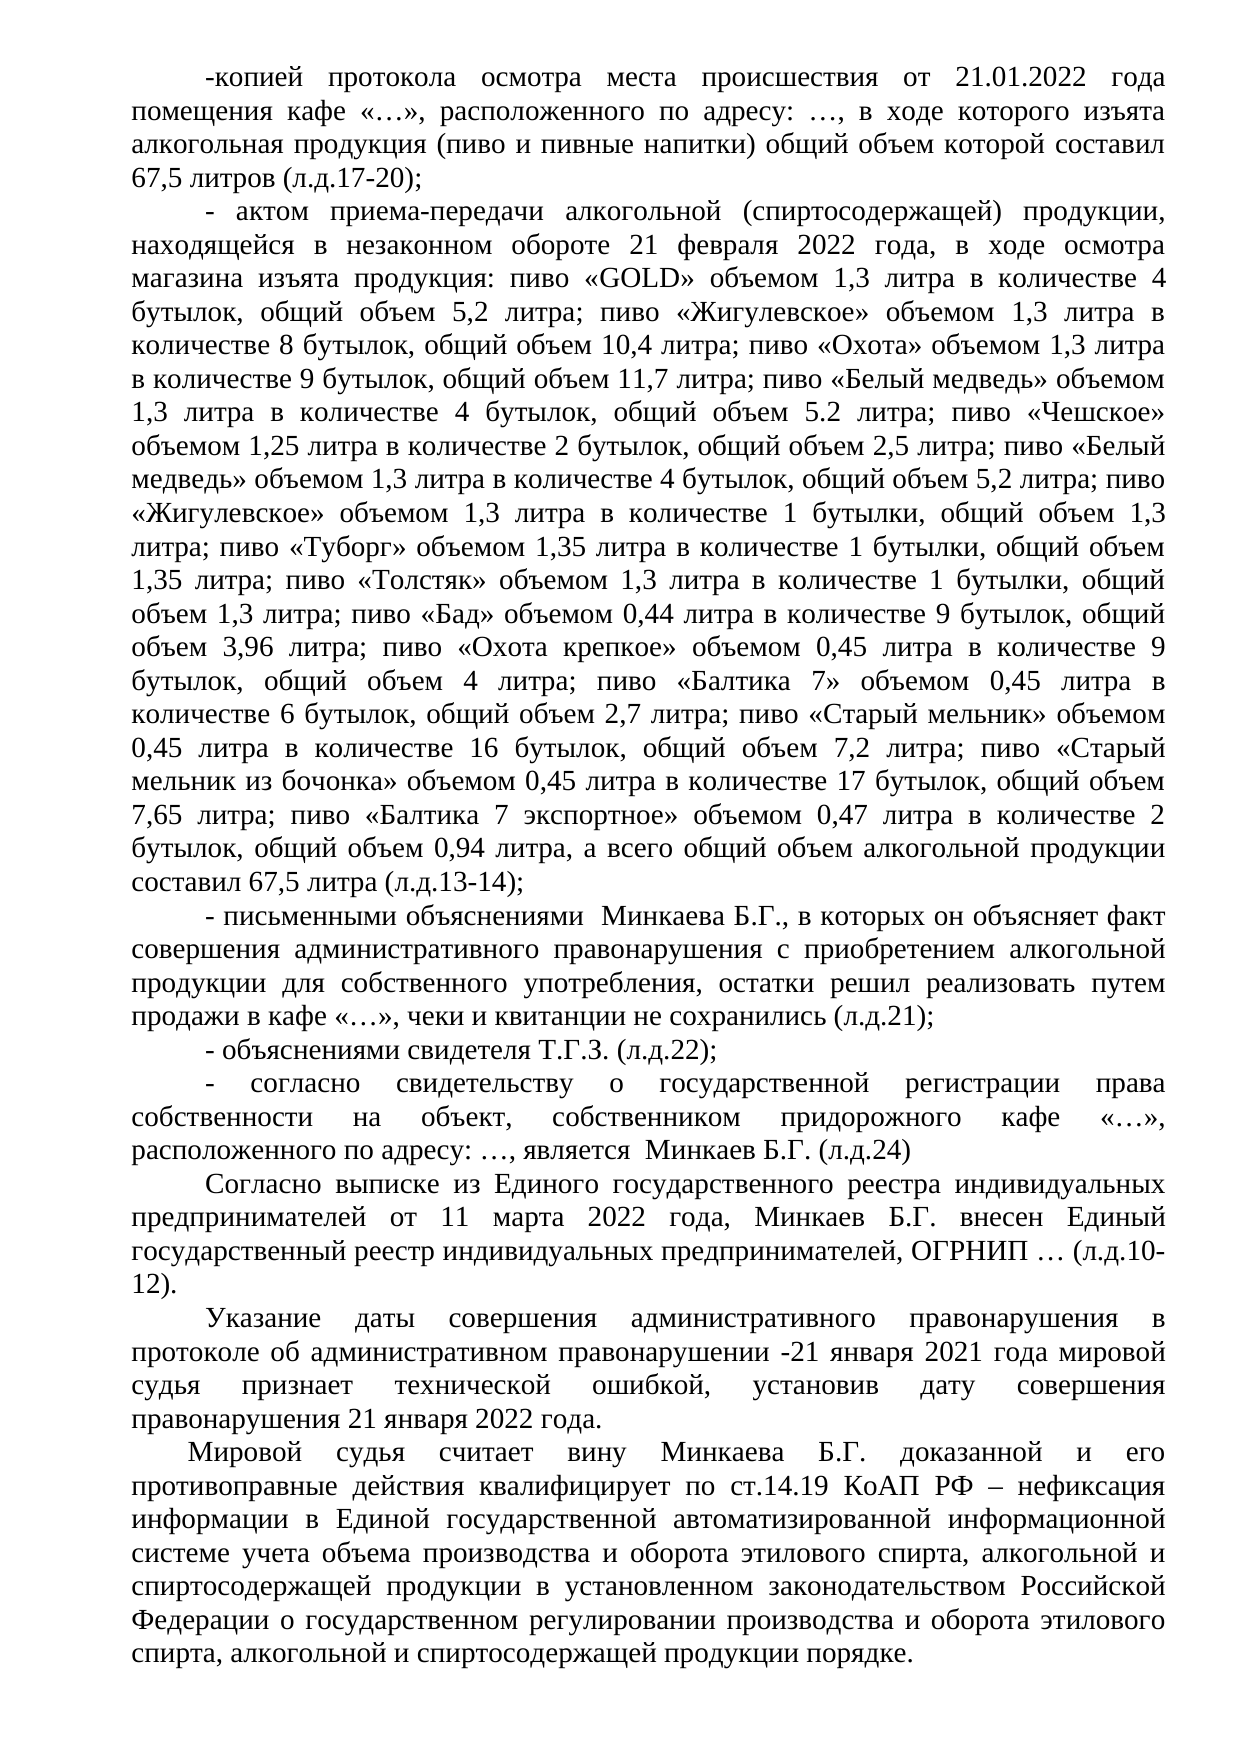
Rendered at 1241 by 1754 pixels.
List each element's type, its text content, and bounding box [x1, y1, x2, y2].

text Указание даты совершения административного правонарушения в протоколе об административном правонарушении -21 января 2021 года мировой судья признает технической ошибкой, установив дату совершения правонарушения 21 января 2022 года. [131, 1300, 1167, 1434]
text - согласно свидетельству о государственной регистрации права собственности на объект, собственником придорожного кафе «…», расположенного по адресу: …, является Минкаев Б.Г. (л.д.24) [131, 1065, 1167, 1166]
text - объяснениями свидетеля Т.Г.З. (л.д.22); [131, 1032, 1167, 1065]
text - письменными объяснениями Минкаева Б.Г., в которых он объясняет факт совершения административного правонарушения с приобретением алкогольной продукции для собственного употребления, остатки решил реализовать путем продажи в кафе «…», чеки и квитанции не сохранились (л.д.21); [131, 898, 1167, 1032]
text -копией протокола осмотра места происшествия от 21.01.2022 года помещения кафе «…», расположенного по адресу: …, в ходе которого изъята алкогольная продукция (пиво и пивные напитки) общий объем которой составил 67,5 литров (л.д.17-20); [131, 59, 1167, 193]
text - актом приема-передачи алкогольной (спиртосодержащей) продукции, находящейся в незаконном обороте 21 февраля 2022 года, в ходе осмотра магазина изъята продукция: пиво «GOLD» объемом 1,3 литра в количестве 4 бутылок, общий объем 5,2 литра; пиво «Жигулевское» объемом 1,3 литра в количестве 8 бутылок, общий объем 10,4 литра; пиво «Охота» объемом 1,3 литра в количестве 9 бутылок, общий объем 11,7 литра; пиво «Белый медведь» объемом 1,3 литра в количестве 4 бутылок, общий объем 5.2 литра; пиво «Чешское» объемом 1,25 литра в количестве 2 бутылок, общий объем 2,5 литра; пиво «Белый медведь» объемом 1,3 литра в количестве 4 бутылок, общий объем 5,2 литра; пиво «Жигулевское» объемом 1,3 литра в количестве 1 бутылки, общий объем 1,3 литра; пиво «Туборг» объемом 1,35 литра в количестве 1 бутылки, общий объем 1,35 литра; пиво «Толстяк» объемом 1,3 литра в количестве 1 бутылки, общий объем 1,3 литра; пиво «Бад» объемом 0,44 литра в количестве 9 бутылок, общий объем 3,96 литра; пиво «Охота крепкое» объемом 0,45 литра в количестве 9 бутылок, общий объем 4 литра; пиво «Балтика 7» объемом 0,45 литра в количестве 6 бутылок, общий объем 2,7 литра; пиво «Старый мельник» объемом 0,45 литра в количестве 16 бутылок, общий объем 7,2 литра; пиво «Старый мельник из бочонка» объемом 0,45 литра в количестве 17 бутылок, общий объем 7,65 литра; пиво «Балтика 7 экспортное» объемом 0,47 литра в количестве 2 бутылок, общий объем 0,94 литра, а всего общий объем алкогольной продукции составил 67,5 литра (л.д.13-14); [131, 193, 1167, 898]
text Мировой судья считает вину Минкаева Б.Г. доказанной и его противоправные действия квалифицирует по ст.14.19 КоАП РФ – нефиксация информации в Единой государственной автоматизированной информационной системе учета объема производства и оборота этилового спирта, алкогольной и спиртосодержащей продукции в установленном законодательством Российской Федерации о государственном регулировании производства и оборота этилового спирта, алкогольной и спиртосодержащей продукции порядке. [131, 1434, 1167, 1669]
text Согласно выписке из Единого государственного реестра индивидуальных предпринимателей от 11 марта 2022 года, Минкаев Б.Г. внесен Единый государственный реестр индивидуальных предпринимателей, ОГРНИП … (л.д.10-12). [131, 1166, 1167, 1300]
